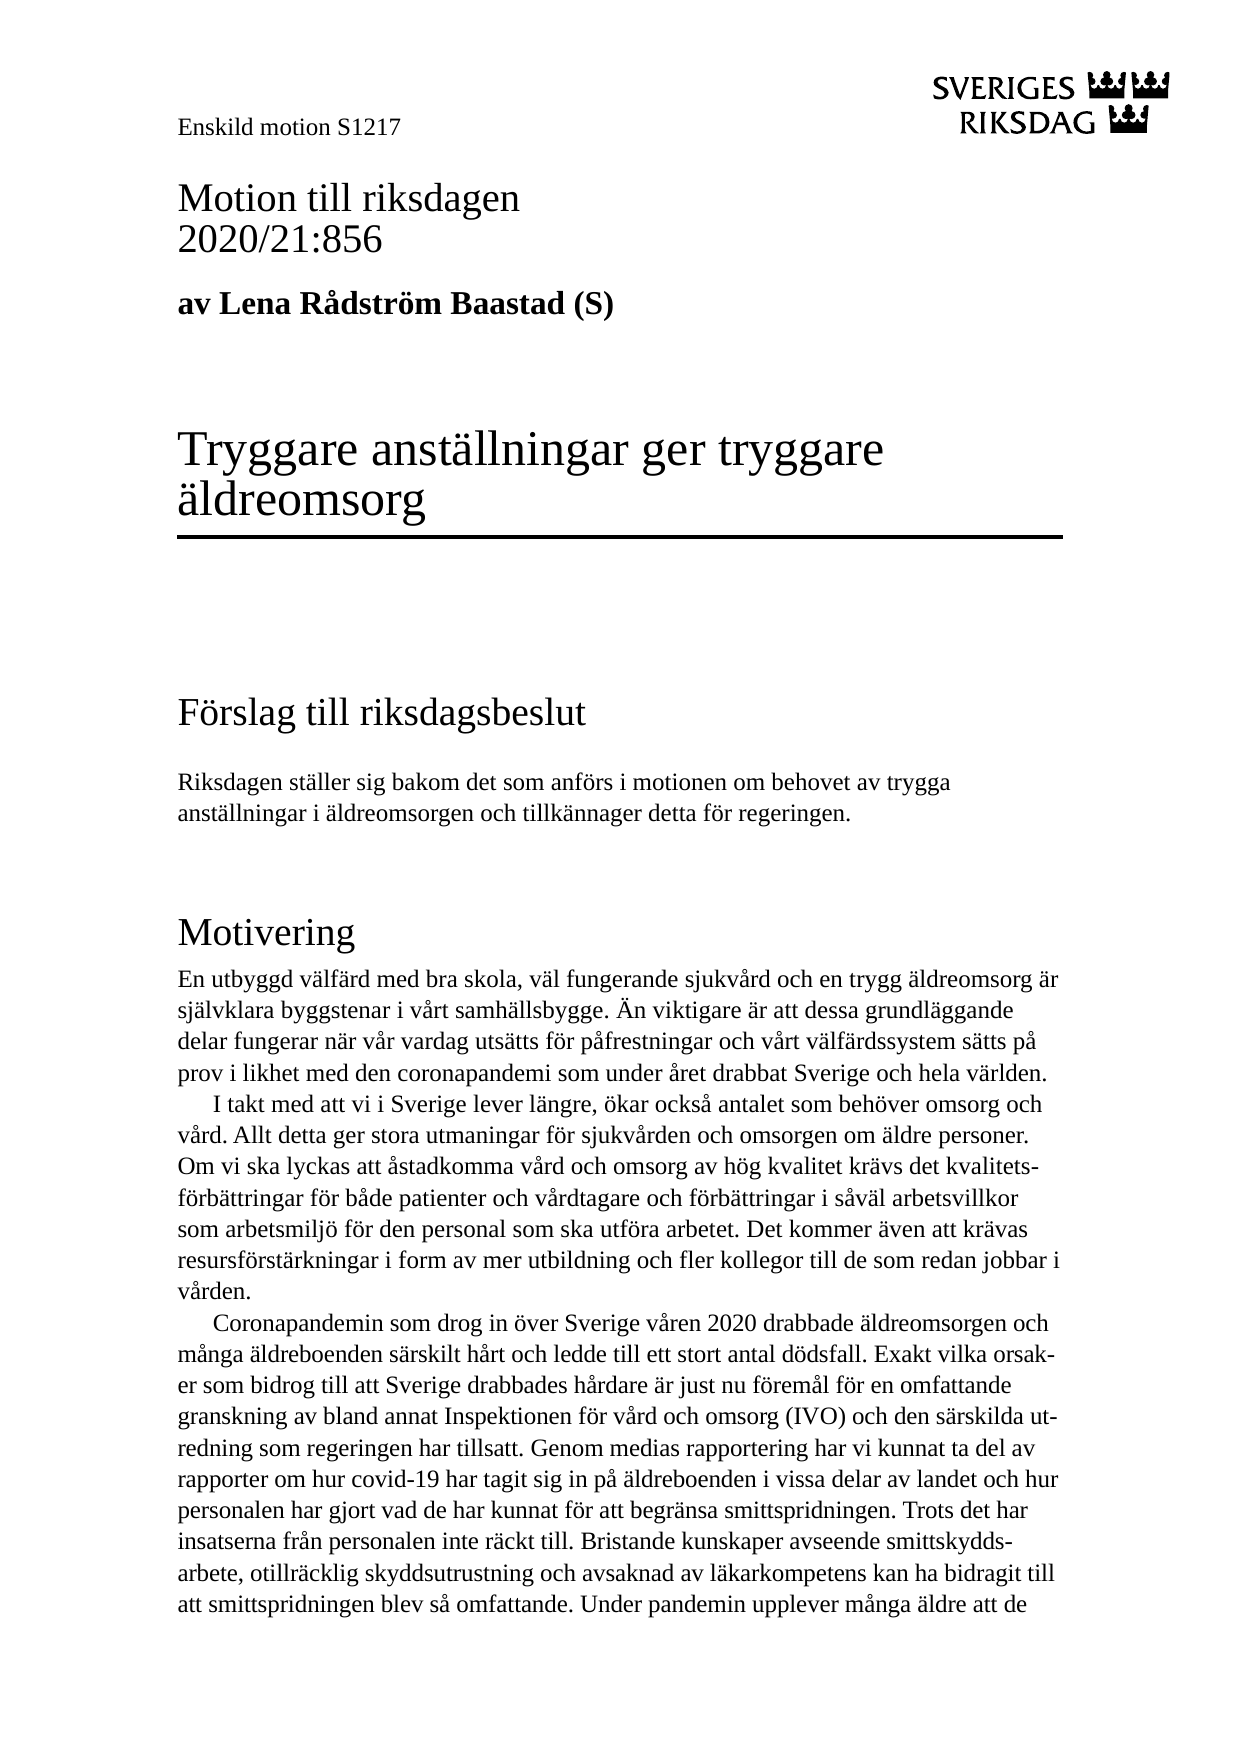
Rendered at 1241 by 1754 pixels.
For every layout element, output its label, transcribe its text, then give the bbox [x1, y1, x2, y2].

text I takt med att vi i Sverige lever längre, ökar också antalet som behöver omsorg och vård. Allt detta ger stora utmaningar för sjukvården och omsorgen om äldre personer. Om vi ska lyckas att åstadkomma vård och omsorg av hög kvalitet krävs det kvalitetsförbättringar för både patienter och vårdtagare och förbättringar i såväl arbetsvillkor som arbetsmiljö för den personal som ska utföra arbetet. Det kommer även att krävas resursförstärkningar i form av mer utbildning och fler kollegor till de som redan jobbar i vården. [177, 1086, 1063, 1305]
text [177, 1305, 1063, 1618]
text En utbyggd välfärd med bra skola, väl fungerande sjukvård och en trygg äldreomsorg är självklara byggstenar i vårt samhällsbygge. Än viktigare är att dessa grundläggande delar fungerar när vår vardag utsätts för påfrestningar och vårt välfärdssystem sätts på prov i likhet med den coronapandemi som under året drabbat Sverige och hela världen. [177, 961, 1063, 1086]
